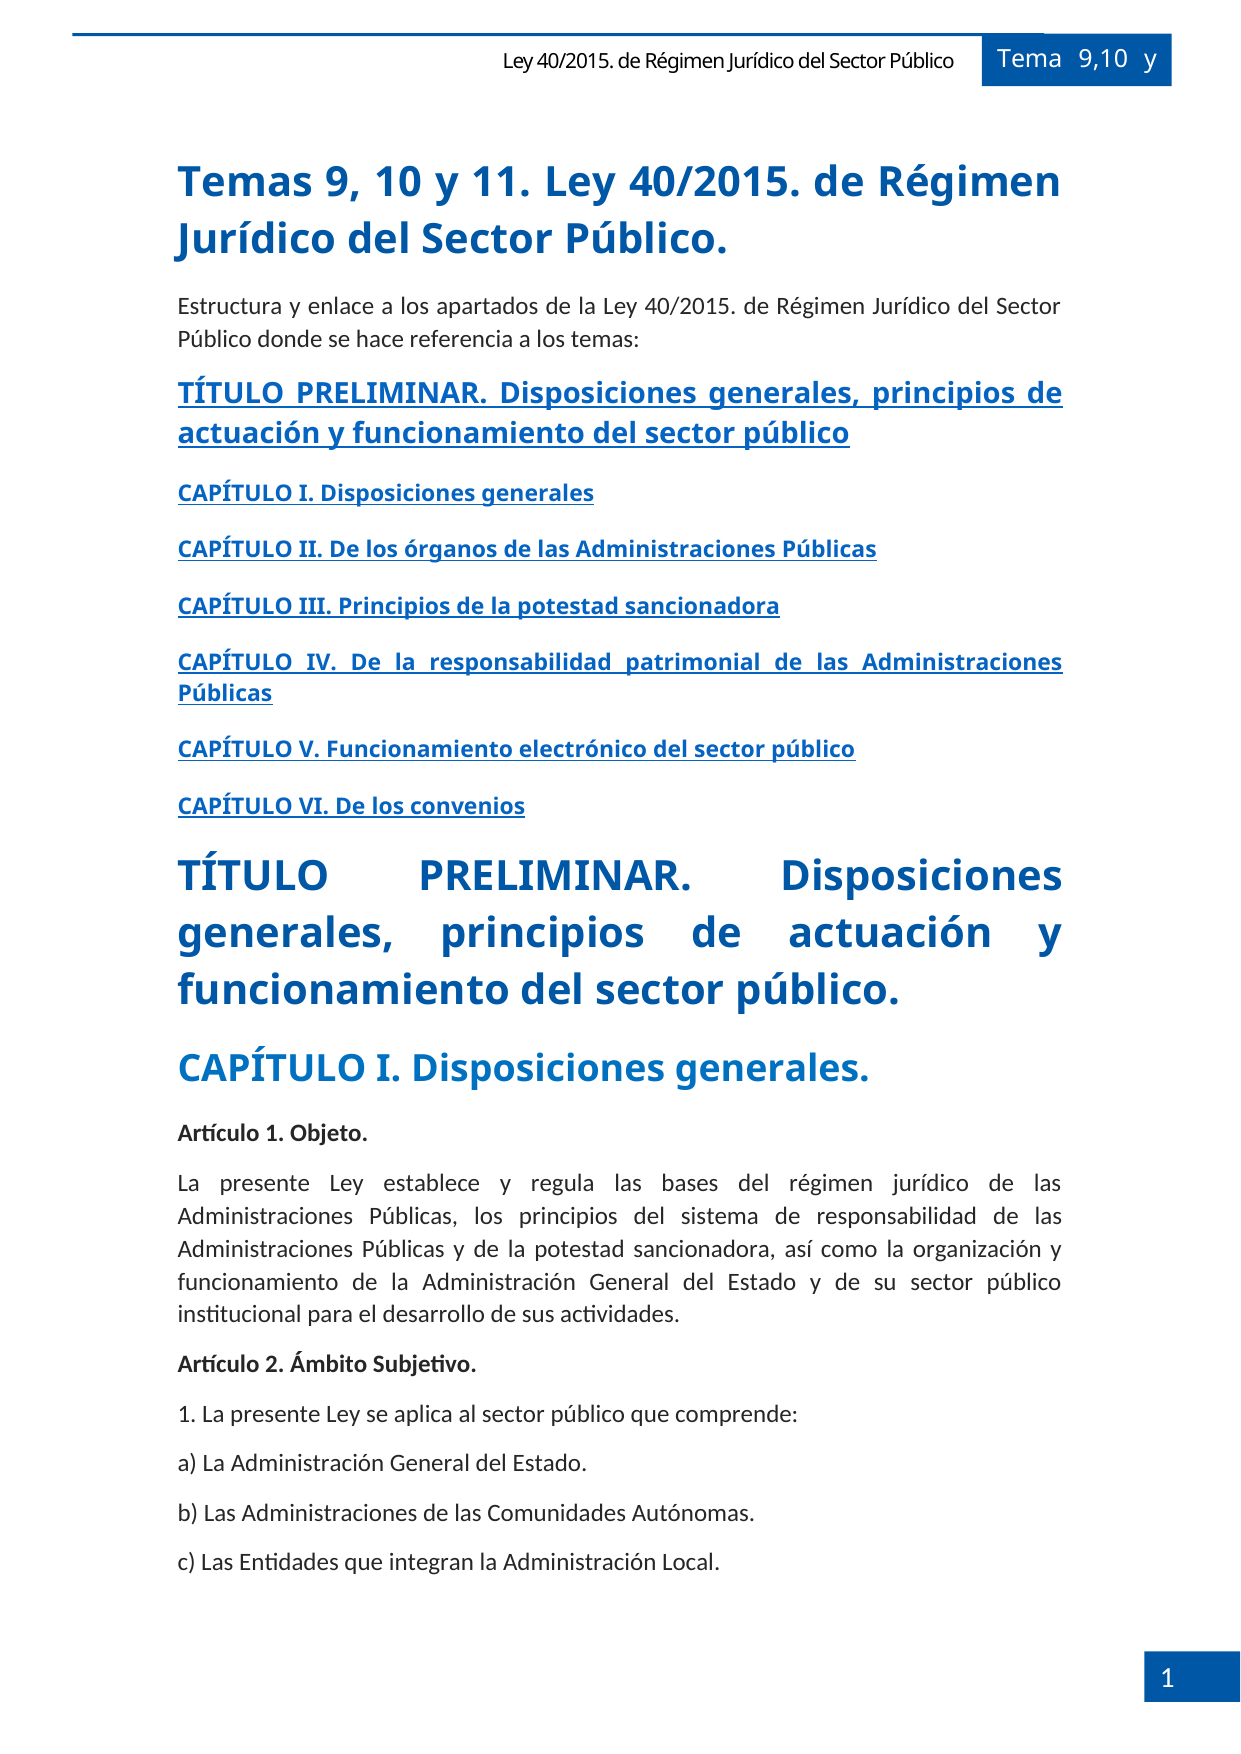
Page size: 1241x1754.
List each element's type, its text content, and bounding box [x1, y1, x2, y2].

text La presente Ley establece y regula las bases del régimen jurídico de las Administraciones Públicas, los principios del sistema de responsabilidad de las Administraciones Públicas y de la potestad sancionadora, así como la organización y funcionamiento de la Administración General del Estado y de su sector público institucional para el desarrollo de sus actividades. [177, 1167, 1063, 1329]
subtitle TÍTULO PRELIMINAR. Disposiciones generales, principios de actuación y funcionamiento del sector público [177, 373, 1063, 406]
text b) Las Administraciones de las Comunidades Autónomas. [177, 1497, 1063, 1527]
subtitle CAPÍTULO IV. De la responsabilidad patrimonial de las Administraciones Públicas [177, 673, 1063, 708]
subtitle CAPÍTULO V. Funcionamiento electrónico del sector público [177, 733, 1063, 765]
text c) Las Entidades que integran la Administración Local. [177, 1546, 1063, 1577]
text Artículo 1. Objeto. [177, 1117, 1063, 1148]
text Artículo 2. Ámbito Subjetivo. [177, 1348, 1063, 1379]
subtitle CAPÍTULO I. Disposiciones generales [177, 477, 1063, 508]
subtitle CAPÍTULO VI. De los convenios [177, 790, 1063, 821]
subtitle CAPÍTULO I. Disposiciones generales. [177, 1041, 1063, 1092]
subtitle TÍTULO PRELIMINAR. Disposiciones generales, principios de actuación y funcionamiento del sector público. [177, 846, 1063, 1016]
subtitle CAPÍTULO III. Principios de la potestad sancionadora [177, 590, 1063, 621]
subtitle CAPÍTULO II. De los órganos de las Administraciones Públicas [177, 533, 1063, 565]
subtitle Temas 9, 10 y 11. Ley 40/2015. de Régimen Jurídico del Sector Público. [177, 152, 1063, 265]
text 1. La presente Ley se aplica al sector público que comprende: [177, 1398, 1063, 1428]
subtitle TÍTULO PRELIMINAR. Disposiciones generales, principios de actuación y funcionamiento del sector público [177, 407, 1063, 452]
subtitle CAPÍTULO IV. De la responsabilidad patrimonial de las Administraciones Públicas [177, 646, 1063, 672]
text a) La Administración General del Estado. [177, 1447, 1063, 1478]
text Estructura y enlace a los apartados de la Ley 40/2015. de Régimen Jurídico del Sector Público donde se hace referencia a los temas: [177, 290, 1063, 354]
